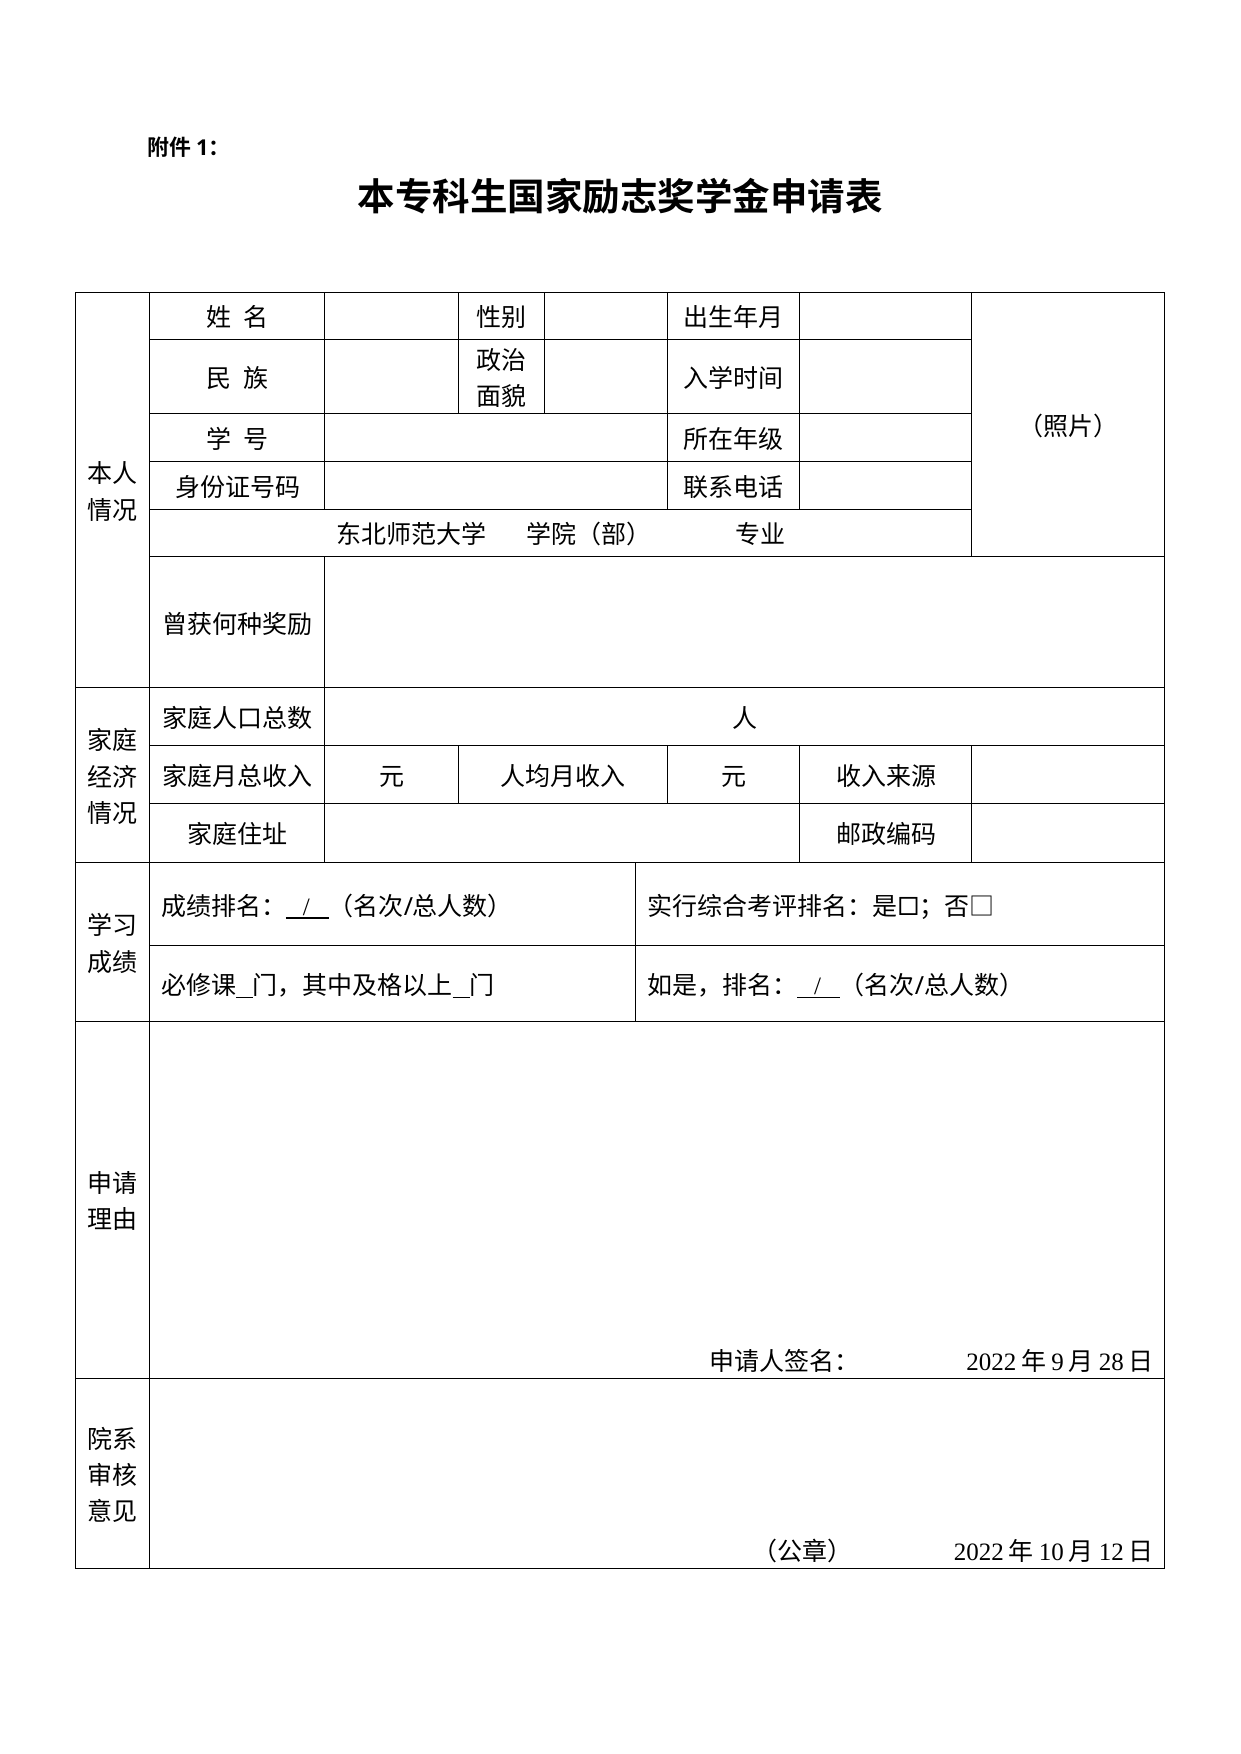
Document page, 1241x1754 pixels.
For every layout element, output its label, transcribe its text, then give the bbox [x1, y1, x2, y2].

table_cell 邮政编码 [800, 804, 971, 862]
table_header [545, 293, 667, 339]
table_cell 院系审核意见 [76, 1379, 149, 1568]
table_cell [325, 804, 799, 862]
table_cell 人 [325, 688, 1164, 745]
table_cell [545, 340, 667, 413]
table_header [325, 293, 458, 339]
table_cell [325, 462, 667, 508]
table_cell 家庭住址 [150, 804, 324, 862]
table_header 本人情况 [76, 293, 149, 687]
table_cell [325, 340, 458, 413]
table_cell 东北师范大学 学院（部） 专业 [150, 510, 971, 556]
table_cell 政治面貌 [459, 340, 544, 413]
table_cell 元 [325, 746, 458, 803]
table_header 性别 [459, 293, 544, 339]
table_cell 申请理由 [76, 1022, 149, 1378]
table_cell 所在年级 [668, 414, 799, 461]
table_cell 身份证号码 [150, 462, 324, 508]
table_cell [800, 462, 971, 508]
table_cell 联系电话 [668, 462, 799, 508]
table_cell 必修课 门，其中及格以上 门 [150, 946, 635, 1021]
table_cell [972, 804, 1164, 862]
table_cell [800, 340, 971, 413]
table_cell [325, 557, 1164, 687]
table_cell 实行综合考评排名：是；否□ [636, 863, 1164, 945]
table_cell 家庭经济情况 [76, 688, 149, 862]
table_cell 家庭人口总数 [150, 688, 324, 745]
table_cell 民 族 [150, 340, 324, 413]
text 本专科生国家励志奖学金申请表 [148, 162, 1092, 227]
table_cell 如是，排名： / （名次/总人数） [636, 946, 1164, 1021]
table_cell 收入来源 [800, 746, 971, 803]
table_header [800, 293, 971, 339]
table_cell 申请人签名： 2022年9月28日 [150, 1022, 1164, 1378]
table_header （照片） [972, 293, 1164, 556]
table_cell 学 号 [150, 414, 324, 461]
table_cell [325, 414, 667, 461]
table_cell 入学时间 [668, 340, 799, 413]
table_cell （公章） 2022年10月12日 [150, 1379, 1164, 1568]
table_cell 曾获何种奖励 [150, 557, 324, 687]
table_cell 成绩排名： / （名次/总人数） [150, 863, 635, 945]
table_cell 人均月收入 [459, 746, 667, 803]
table_cell [972, 746, 1164, 803]
table_header 姓 名 [150, 293, 324, 339]
table_cell 学习成绩 [76, 863, 149, 1021]
text 附件1： [148, 129, 1092, 162]
table_cell [800, 414, 971, 461]
table_cell 家庭月总收入 [150, 746, 324, 803]
table_cell 元 [668, 746, 799, 803]
table_header 出生年月 [668, 293, 799, 339]
